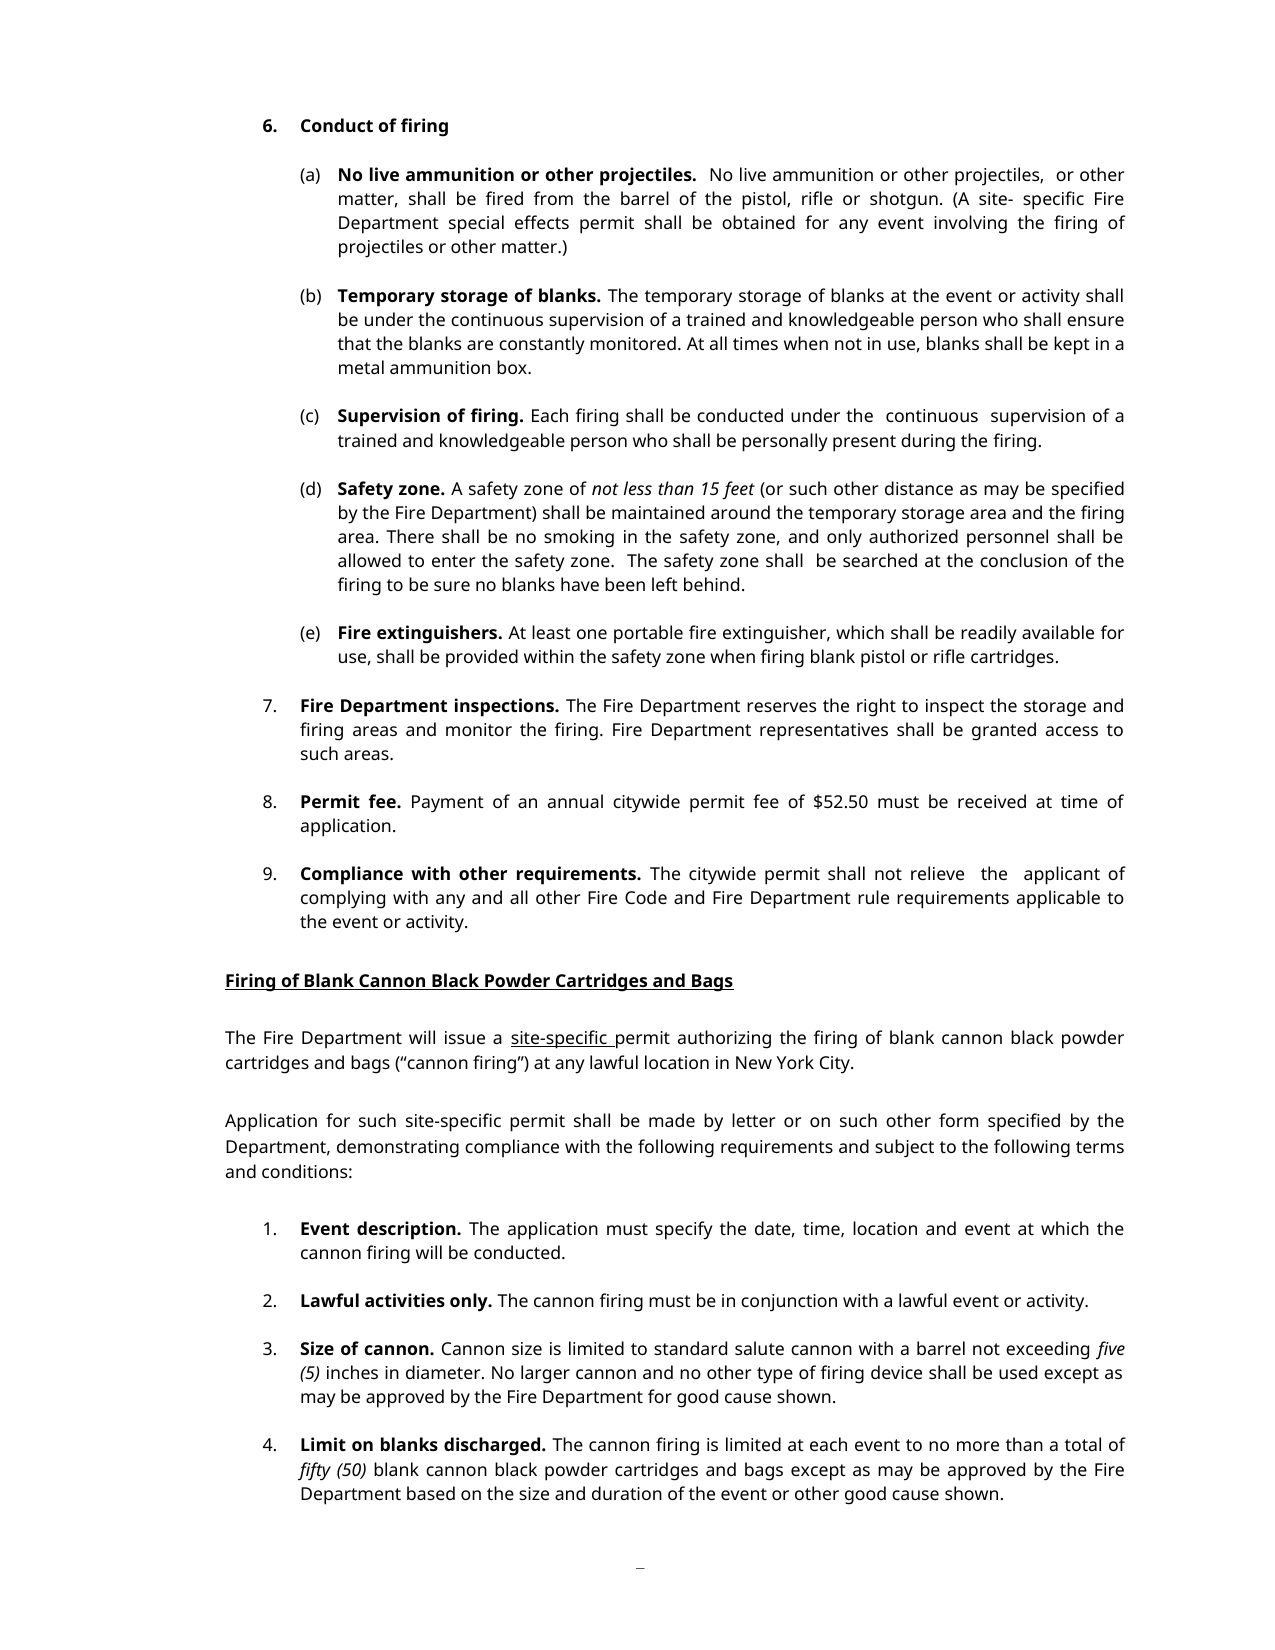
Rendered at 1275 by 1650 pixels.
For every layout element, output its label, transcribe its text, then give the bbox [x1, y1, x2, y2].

subtitle Conduct of firing [262, 114, 1137, 138]
list Temporary storage of blanks. The temporary storage of blanks at the event or activity shall be under the continuous supervision of a trained and knowledgeable person who shall ensure that the blanks are constantly monitored. At all times when not in use, blanks shall be kept in a metal ammunition box. [300, 283, 1125, 380]
list Permit fee. Payment of an annual citywide permit fee of $52.50 must be received at time of application. [262, 789, 1125, 838]
list Supervision of firing. Each firing shall be conducted under the continuous supervision of a trained and knowledgeable person who shall be personally present during the firing. [300, 404, 1126, 452]
text The Fire Department will issue a site-specific permit authorizing the firing of blank cannon black powder cartridges and bags (“cannon firing”) at any lawful location in New York City. [225, 1025, 1126, 1075]
list Limit on blanks discharged. The cannon firing is limited at each event to no more than a total of fifty (50) blank cannon black powder cartridges and bags except as may be approved by the Fire Department based on the size and duration of the event or other good cause shown. [262, 1433, 1126, 1505]
list Fire extinguishers. At least one portable fire extinguisher, which shall be readily available for use, shall be provided within the safety zone when firing blank pistol or rifle cartridges. [300, 621, 1125, 669]
list Event description. The application must specify the date, time, location and event at which the cannon firing will be conducted. [262, 1216, 1126, 1264]
list Fire Department inspections. The Fire Department reserves the right to inspect the storage and firing areas and monitor the firing. Fire Department representatives shall be granted access to such areas. [262, 693, 1125, 766]
list Safety zone. A safety zone of not less than 15 feet (or such other distance as may be specified by the Fire Department) shall be maintained around the temporary storage area and the firing area. There shall be no smoking in the safety zone, and only authorized personnel shall be allowed to enter the safety zone. The safety zone shall be searched at the conclusion of the firing to be sure no blanks have been left behind. [300, 476, 1126, 597]
text Application for such site-specific permit shall be made by letter or on such other form specified by the Department, demonstrating compliance with the following requirements and subject to the following terms and conditions: [225, 1109, 1125, 1183]
list Lawful activities only. The cannon firing must be in conjunction with a lawful event or activity. [262, 1288, 1126, 1313]
list Compliance with other requirements. The citywide permit shall not relieve the applicant of complying with any and all other Fire Code and Fire Department rule requirements applicable to the event or activity. [262, 862, 1126, 934]
list Size of cannon. Cannon size is limited to standard salute cannon with a barrel not exceeding five (5) inches in diameter. No larger cannon and no other type of firing device shall be used except as may be approved by the Fire Department for good cause shown. [262, 1337, 1125, 1409]
list No live ammunition or other projectiles. No live ammunition or other projectiles, or other matter, shall be fired from the barrel of the pistol, rifle or shotgun. (A site- specific Fire Department special effects permit shall be obtained for any event involving the firing of projectiles or other matter.) [300, 162, 1125, 259]
subtitle Firing of Blank Cannon Black Powder Cartridges and Bags [225, 968, 1137, 992]
